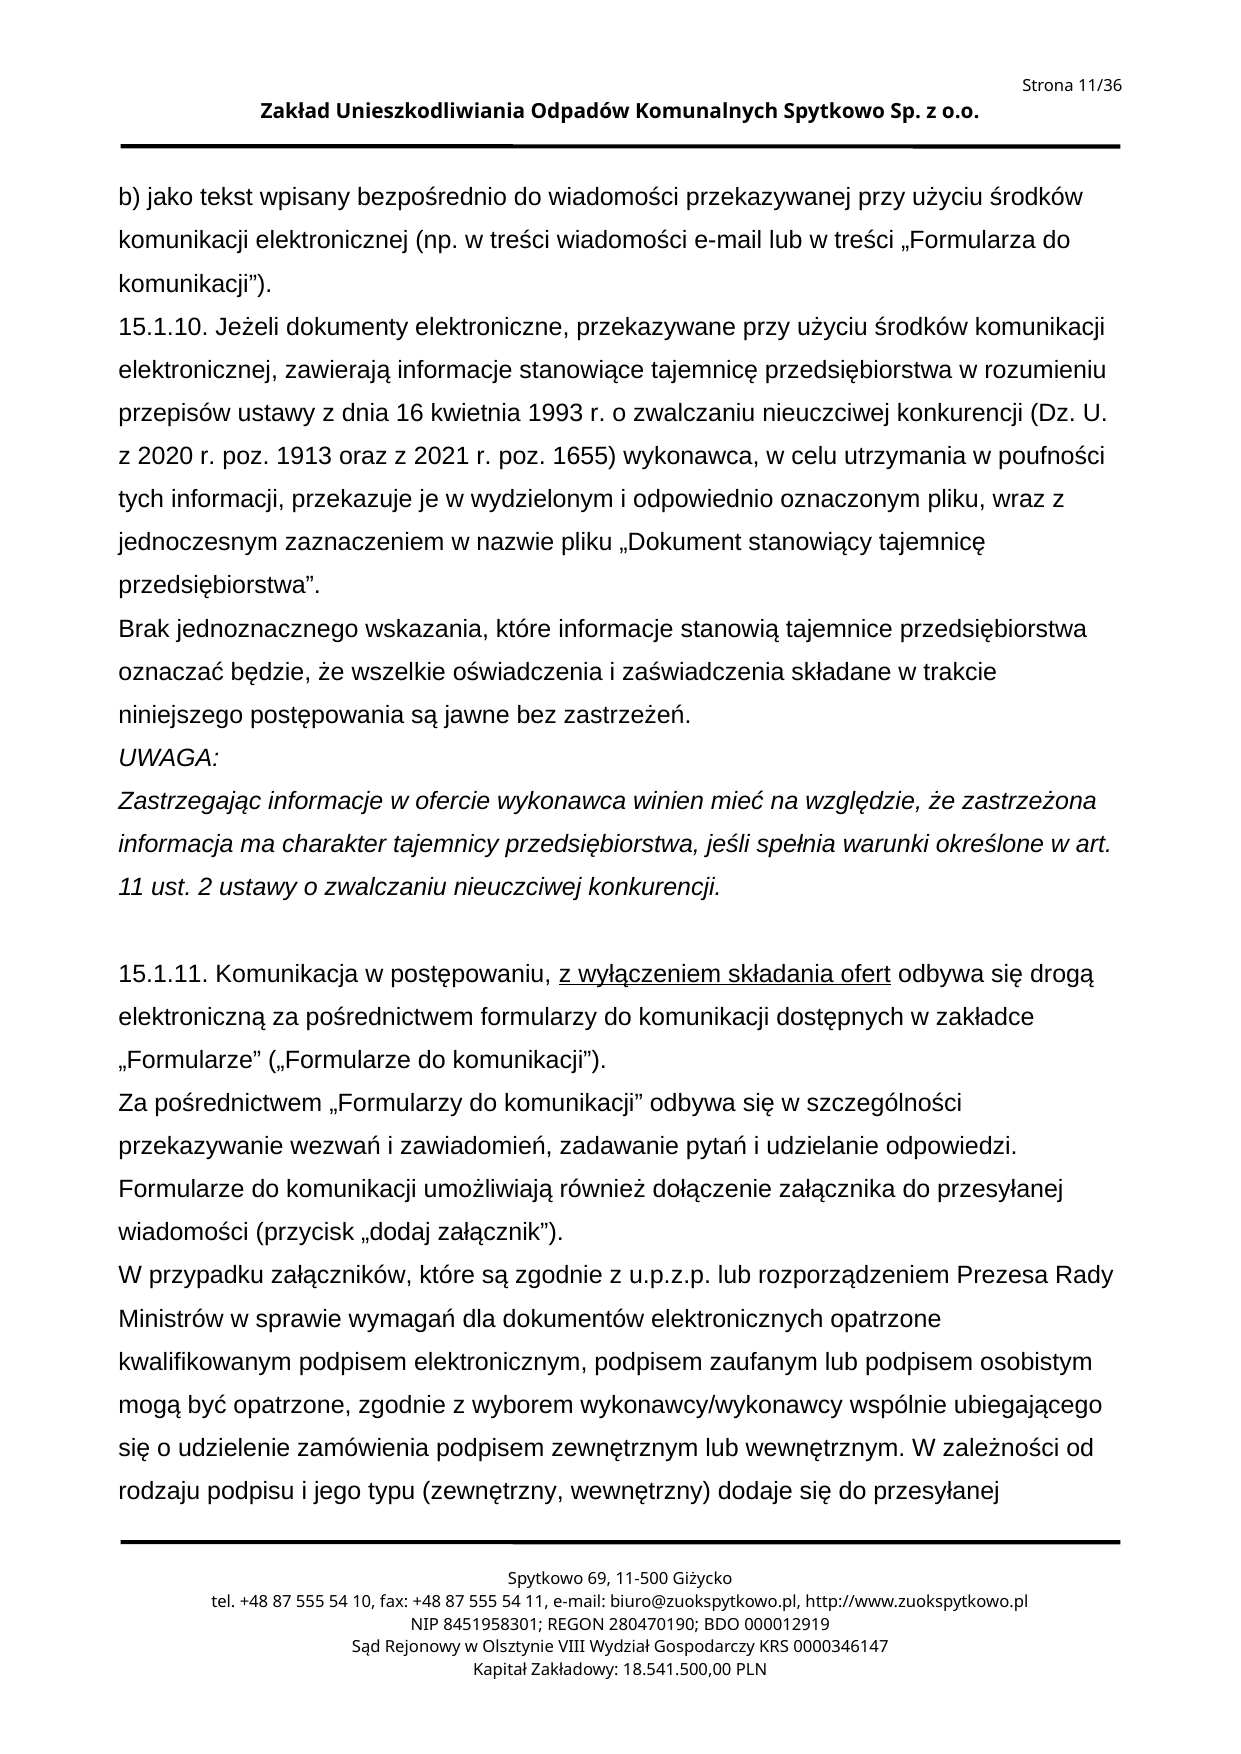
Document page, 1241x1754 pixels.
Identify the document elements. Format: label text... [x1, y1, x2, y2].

text b) jako tekst wpisany bezpośrednio do wiadomości przekazywanej przy użyciu środków komunikacji elektronicznej (np. w treści wiadomości e-mail lub w treści „Formularza do komunikacji”). [118, 182, 1122, 297]
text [118, 1261, 1122, 1505]
text Zastrzegając informacje w ofercie wykonawca winien mieć na względzie, że zastrzeżona informacja ma charakter tajemnicy przedsiębiorstwa, jeśli spełnia warunki określone w art. 11 ust. 2 ustawy o zwalczaniu nieuczciwej konkurencji. [118, 786, 1122, 901]
text UWAGA: [118, 743, 1122, 772]
text 15.1.11. Komunikacja w postępowaniu, z wyłączeniem składania ofert odbywa się drogą elektroniczną za pośrednictwem formularzy do komunikacji dostępnych w zakładce „Formularze” („Formularze do komunikacji”). [118, 959, 1122, 1074]
text Za pośrednictwem „Formularzy do komunikacji” odbywa się w szczególności przekazywanie wezwań i zawiadomień, zadawanie pytań i udzielanie odpowiedzi. Formularze do komunikacji umożliwiają również dołączenie załącznika do przesyłanej wiadomości (przycisk „dodaj załącznik”). [118, 1088, 1122, 1246]
text 15.1.10. Jeżeli dokumenty elektroniczne, przekazywane przy użyciu środków komunikacji elektronicznej, zawierają informacje stanowiące tajemnicę przedsiębiorstwa w rozumieniu przepisów ustawy z dnia 16 kwietnia 1993 r. o zwalczaniu nieuczciwej konkurencji (Dz. U. z 2020 r. poz. 1913 oraz z 2021 r. poz. 1655) wykonawca, w celu utrzymania w poufności tych informacji, przekazuje je w wydzielonym i odpowiednio oznaczonym pliku, wraz z jednoczesnym zaznaczeniem w nazwie pliku „Dokument stanowiący tajemnicę przedsiębiorstwa”. [118, 312, 1122, 599]
text Brak jednoznacznego wskazania, które informacje stanowią tajemnice przedsiębiorstwa oznaczać będzie, że wszelkie oświadczenia i zaświadczenia składane w trakcie niniejszego postępowania są jawne bez zastrzeżeń. [118, 614, 1122, 729]
